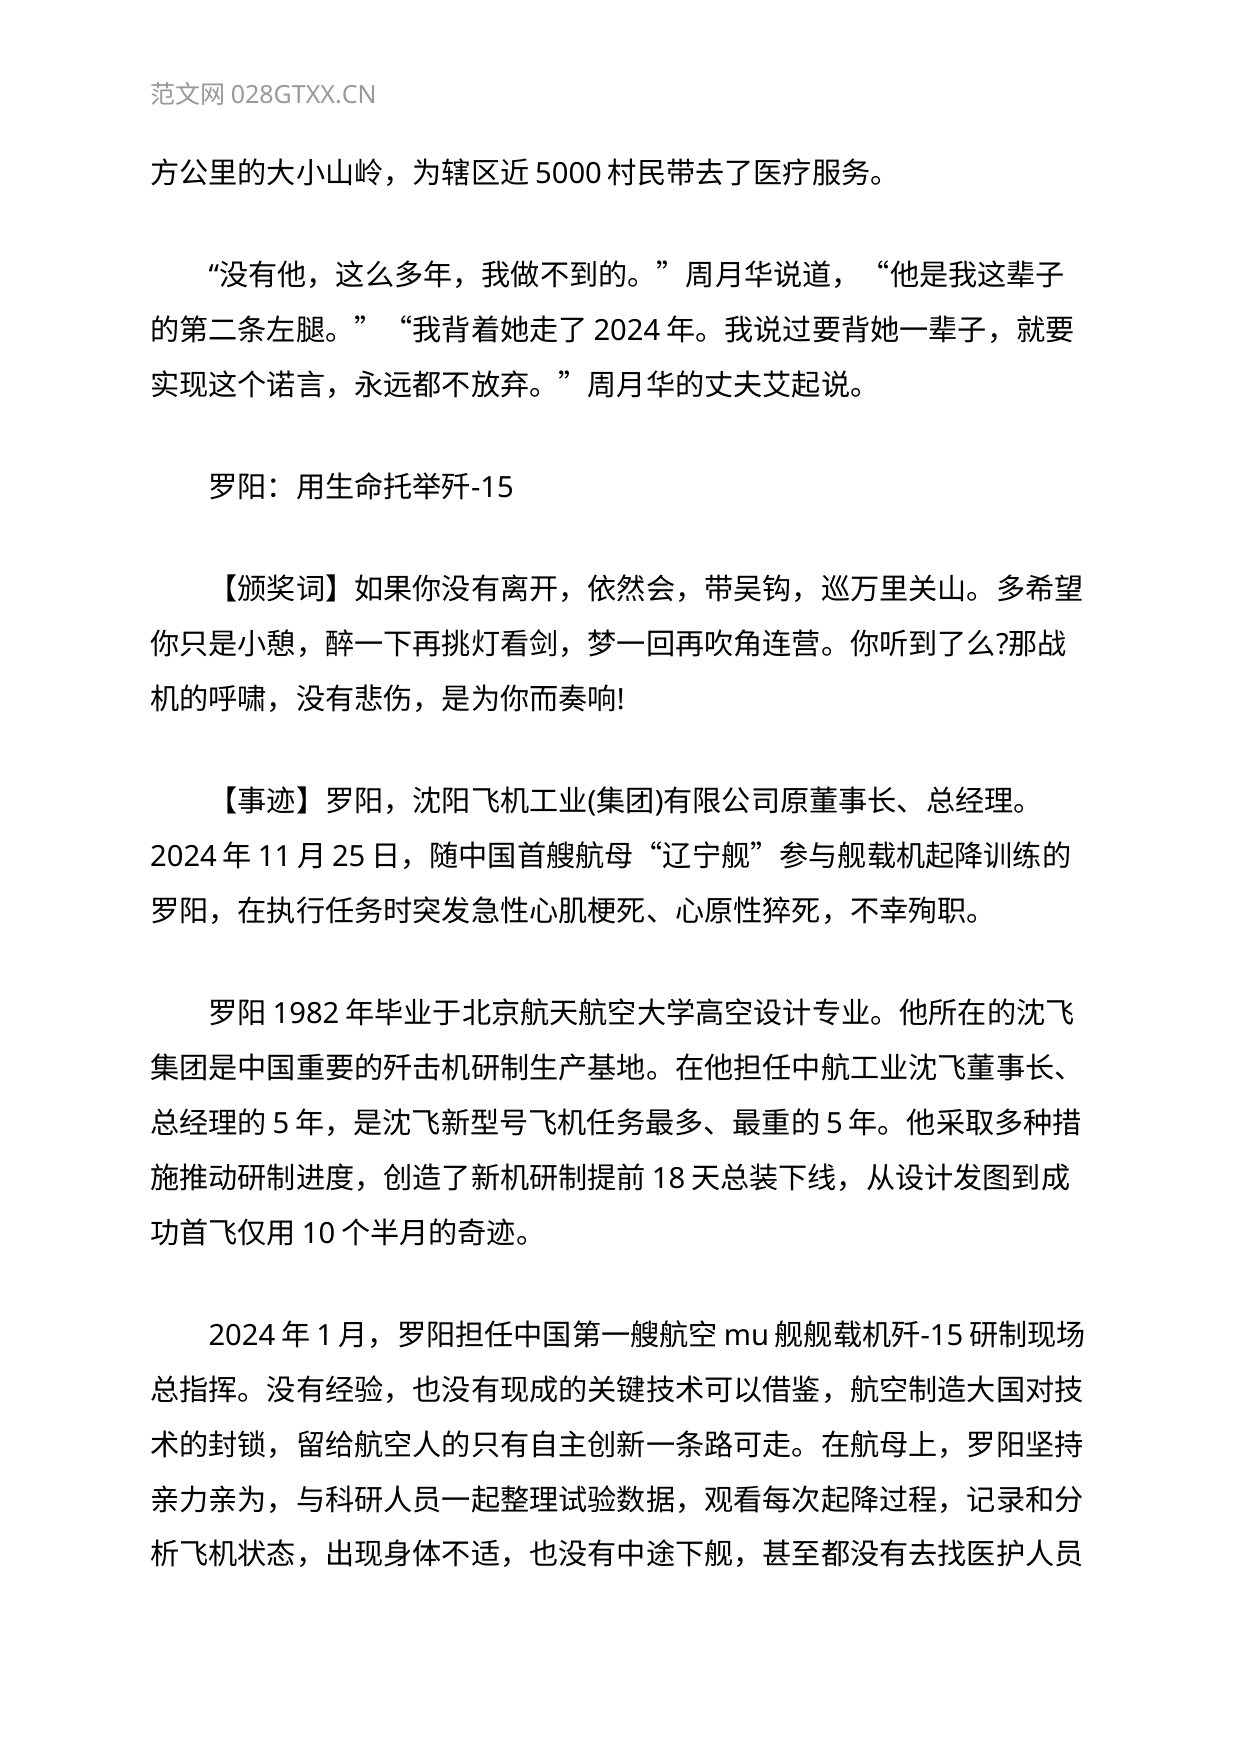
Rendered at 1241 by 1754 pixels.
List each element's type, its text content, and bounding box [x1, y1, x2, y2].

text 【事迹】罗阳，沈阳飞机工业(集团)有限公司原董事长、总经理。2024年11月25日，随中国首艘航母“辽宁舰”参与舰载机起降训练的罗阳，在执行任务时突发急性心肌梗死、心原性猝死，不幸殉职。 [150, 778, 1090, 930]
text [150, 150, 1090, 192]
text 【颁奖词】如果你没有离开，依然会，带吴钩，巡万里关山。多希望你只是小憩，醉一下再挑灯看剑，梦一回再吹角连营。你听到了么?那战机的呼啸，没有悲伤，是为你而奏响! [150, 566, 1090, 718]
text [150, 1311, 1090, 1573]
text 罗阳：用生命托举歼-15 [150, 464, 1090, 506]
text 罗阳1982年毕业于北京航天航空大学高空设计专业。他所在的沈飞集团是中国重要的歼击机研制生产基地。在他担任中航工业沈飞董事长、总经理的5年，是沈飞新型号飞机任务最多、最重的5年。他采取多种措施推动研制进度，创造了新机研制提前18天总装下线，从设计发图到成功首飞仅用10个半月的奇迹。 [150, 989, 1090, 1252]
text “没有他，这么多年，我做不到的。”周月华说道，“他是我这辈子的第二条左腿。”“我背着她走了2024年。我说过要背她一辈子，就要实现这个诺言，永远都不放弃。”周月华的丈夫艾起说。 [150, 252, 1090, 404]
